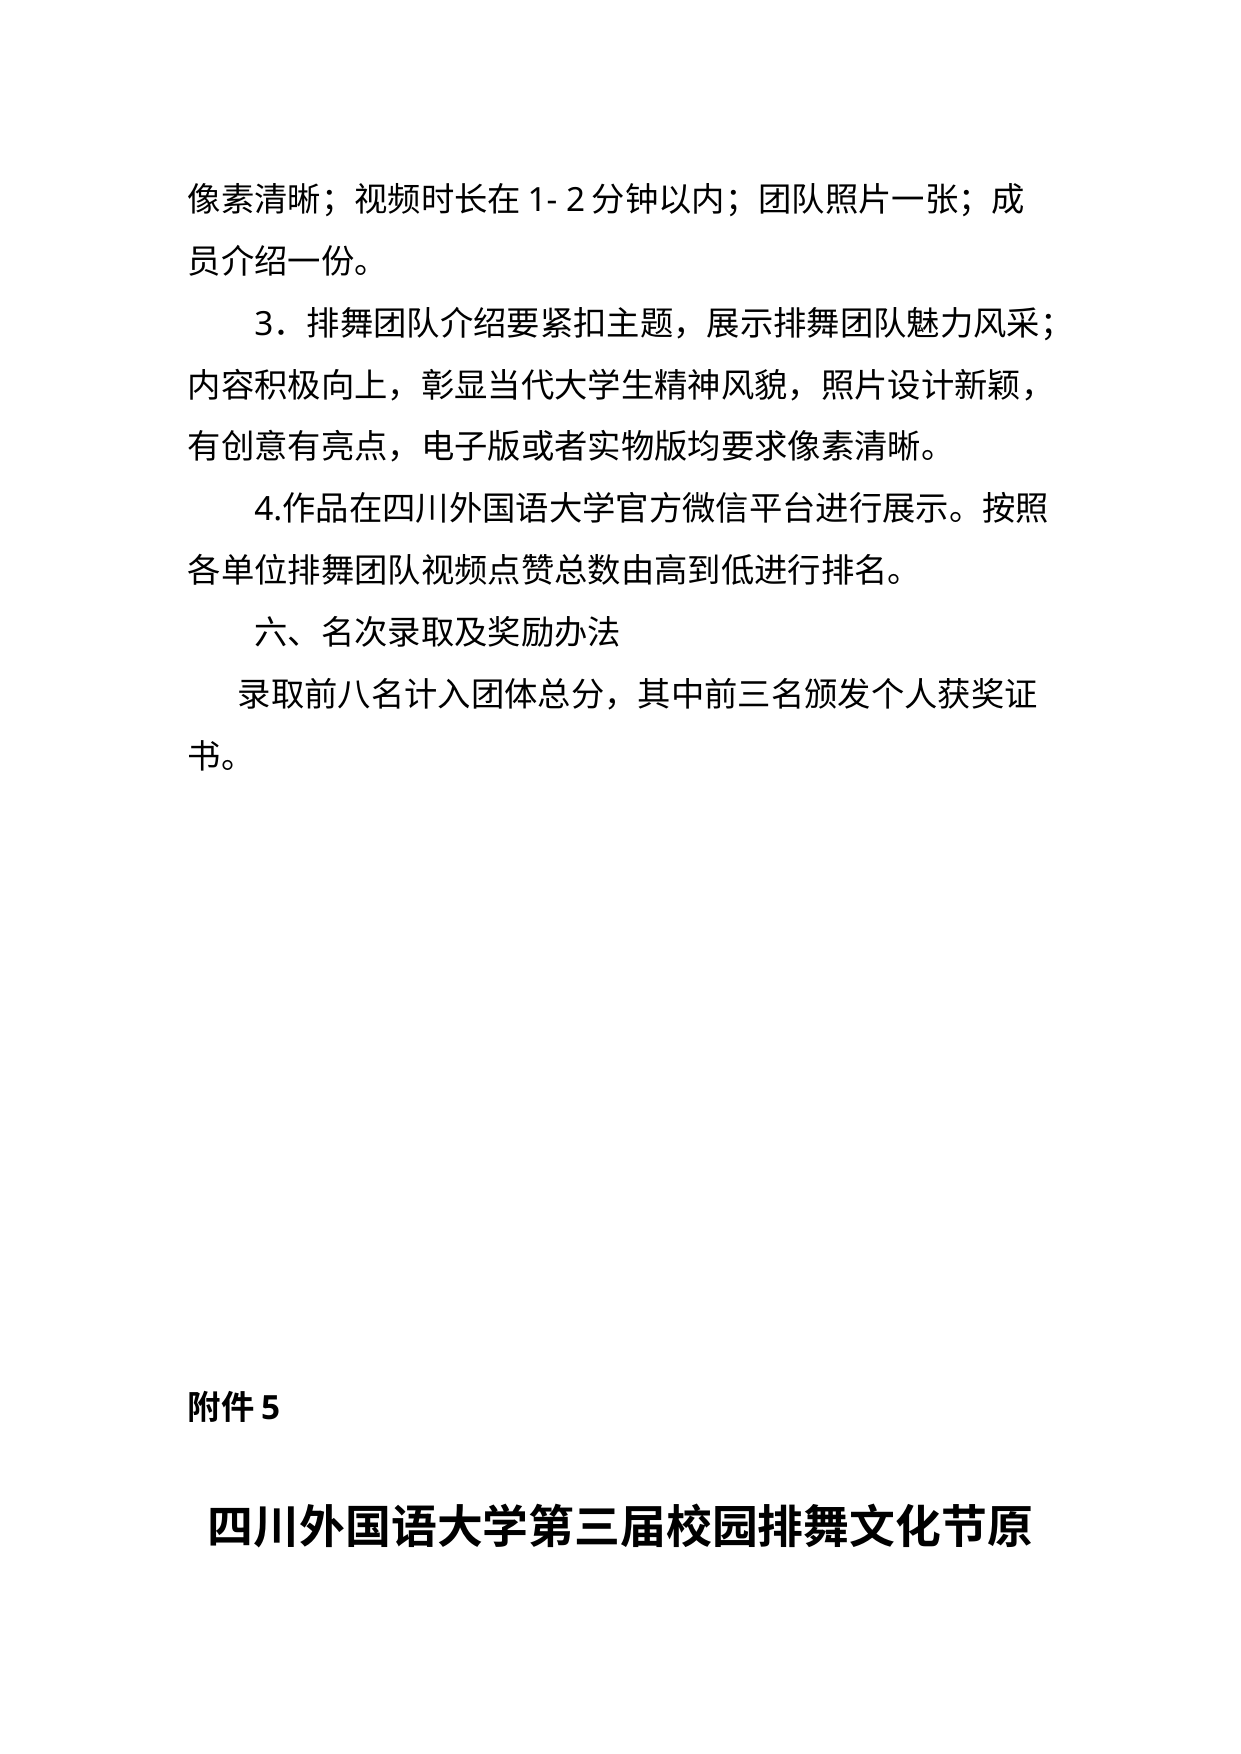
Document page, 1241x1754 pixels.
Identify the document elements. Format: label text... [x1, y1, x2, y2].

text 六、名次录取及奖励办法 [187, 595, 1053, 657]
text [187, 1494, 1053, 1556]
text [187, 162, 1053, 286]
text 录取前八名计入团体总分，其中前三名颁发个人获奖证书。 [187, 657, 1053, 781]
text 4.作品在四川外国语大学官方微信平台进行展示。按照各单位排舞团队视频点赞总数由高到低进行排名。 [187, 471, 1053, 595]
text 附件5 [187, 1370, 1053, 1432]
text 3．排舞团队介绍要紧扣主题，展示排舞团队魅力风采；内容积极向上，彰显当代大学生精神风貌，照片设计新颖，有创意有亮点，电子版或者实物版均要求像素清晰。 [187, 286, 1053, 471]
